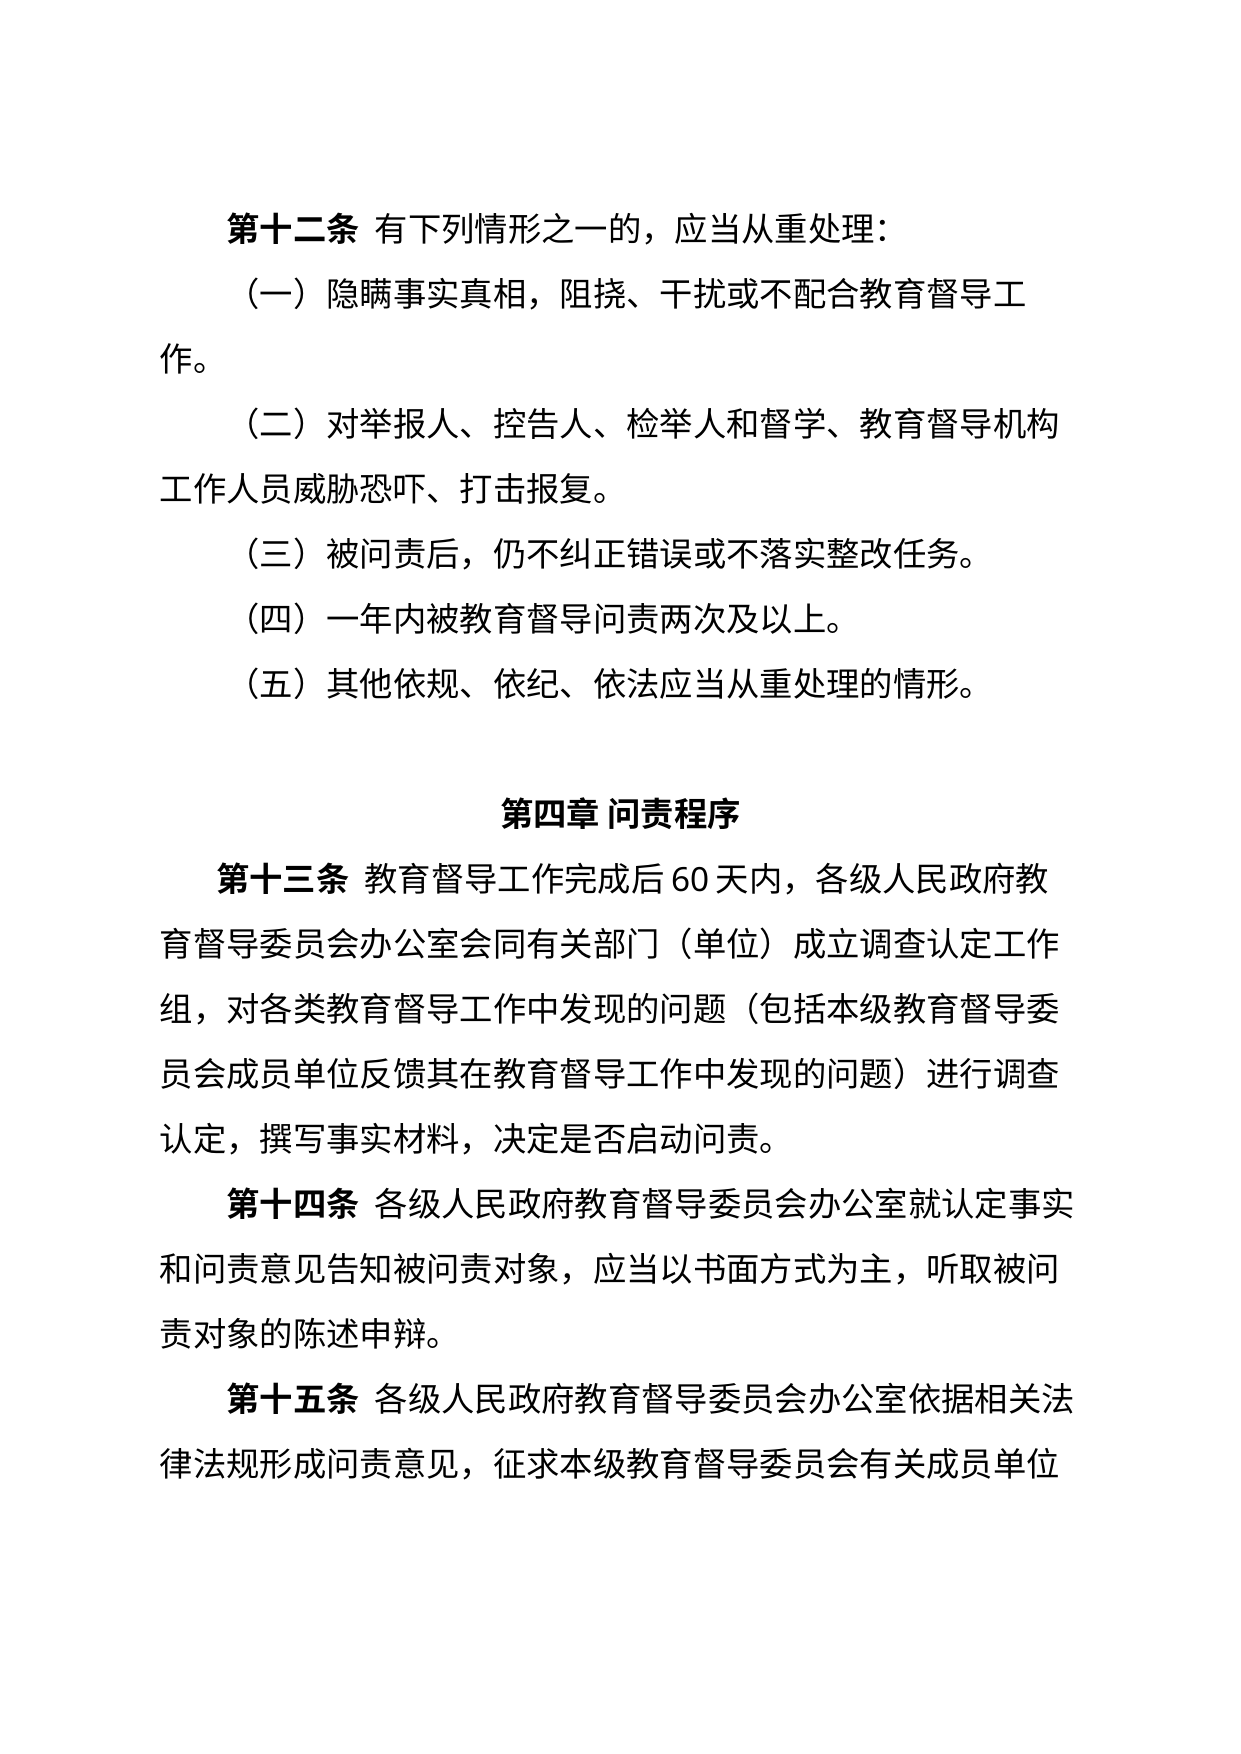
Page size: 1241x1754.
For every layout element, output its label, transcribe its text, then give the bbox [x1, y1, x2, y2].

text （二）对举报人、控告人、检举人和督学、教育督导机构工作人员威胁恐吓、打击报复。 [159, 389, 1081, 519]
text （一）隐瞒事实真相，阻挠、干扰或不配合教育督导工作。 [159, 259, 1081, 389]
text （五）其他依规、依纪、依法应当从重处理的情形。 [159, 649, 1081, 714]
text （三）被问责后，仍不纠正错误或不落实整改任务。 [159, 519, 1081, 584]
text （四）一年内被教育督导问责两次及以上。 [159, 584, 1081, 649]
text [159, 1364, 1081, 1494]
text 第十三条 教育督导工作完成后60天内，各级人民政府教育督导委员会办公室会同有关部门（单位）成立调查认定工作组，对各类教育督导工作中发现的问题（包括本级教育督导委员会成员单位反馈其在教育督导工作中发现的问题）进行调查认定，撰写事实材料，决定是否启动问责。 [159, 844, 1081, 1169]
text 第四章 问责程序 [159, 779, 1081, 844]
text 第十二条 有下列情形之一的，应当从重处理： [159, 194, 1081, 259]
text 第十四条 各级人民政府教育督导委员会办公室就认定事实和问责意见告知被问责对象，应当以书面方式为主，听取被问责对象的陈述申辩。 [159, 1169, 1081, 1364]
